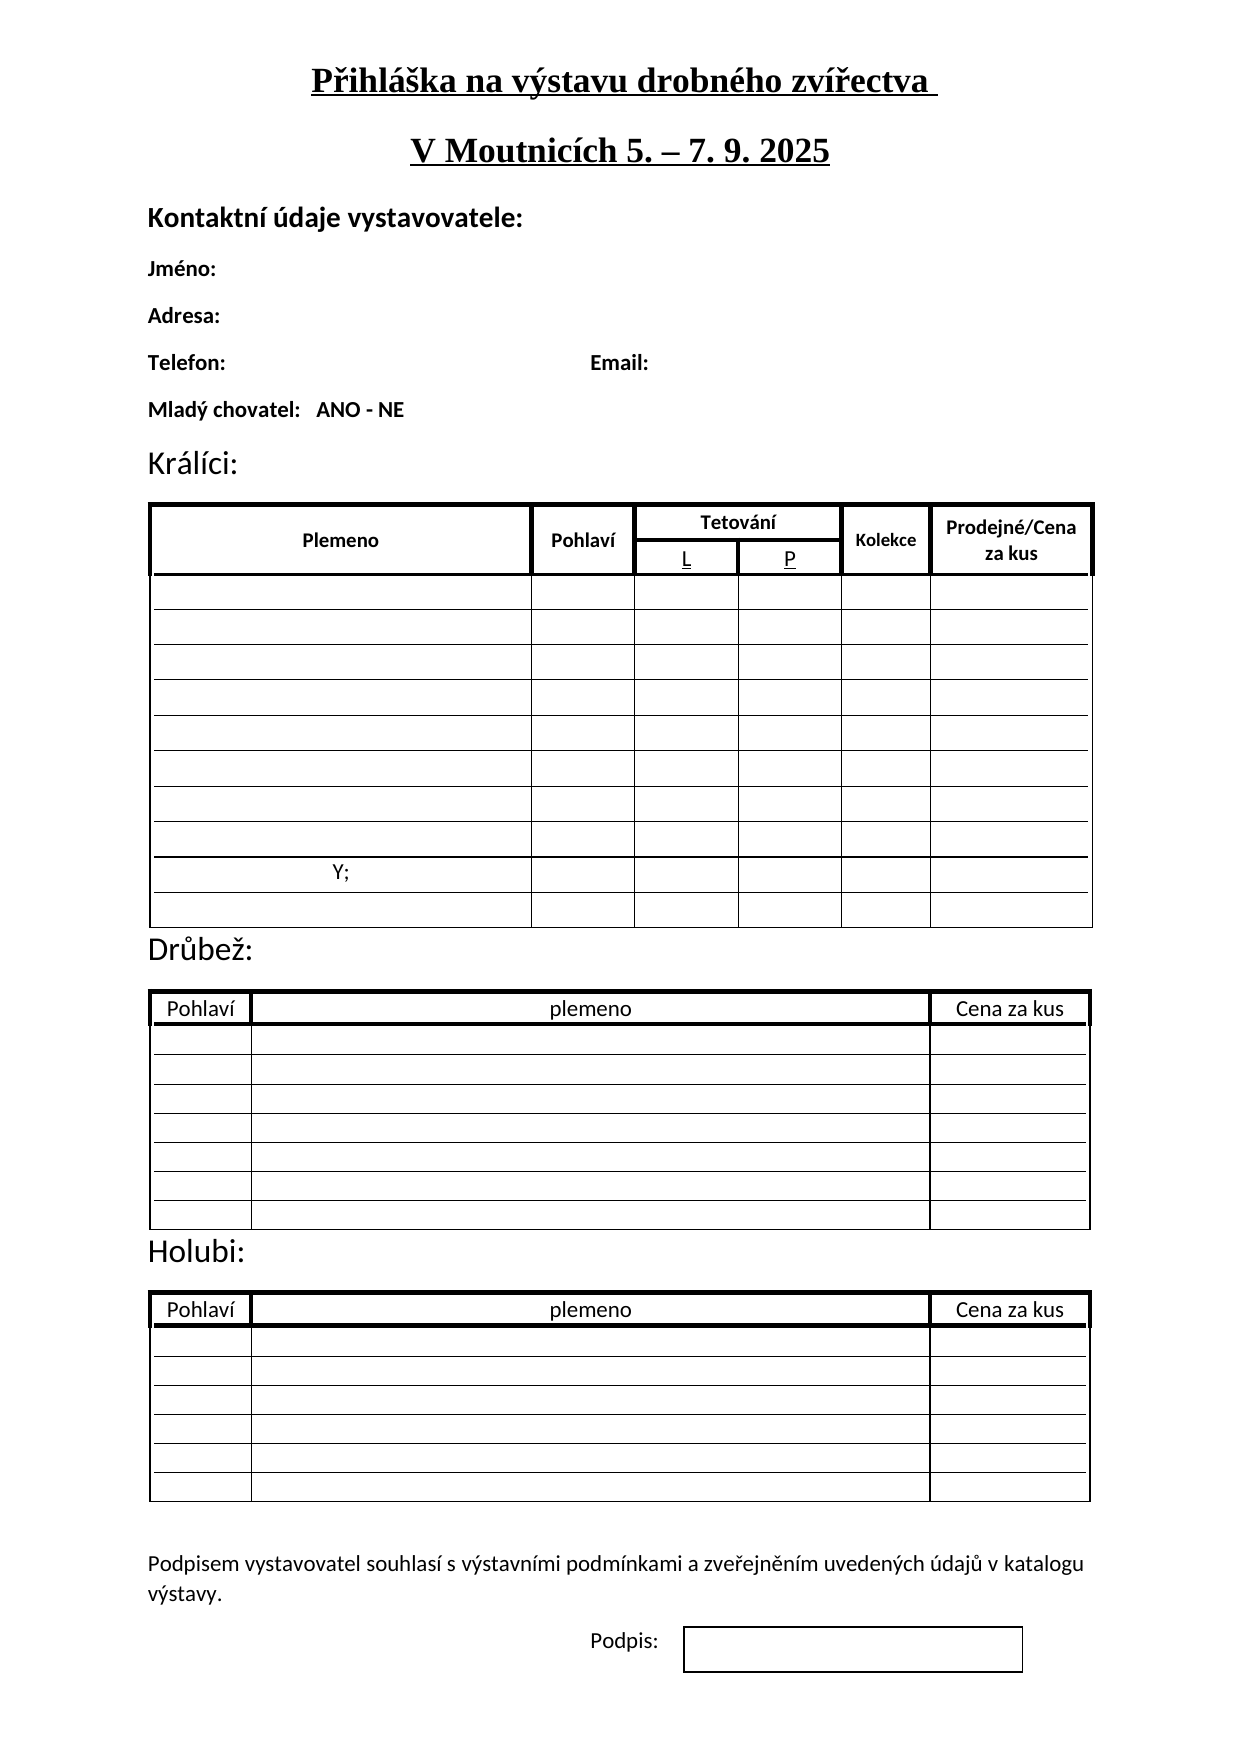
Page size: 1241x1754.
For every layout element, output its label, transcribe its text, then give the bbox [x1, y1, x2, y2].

table_cell [532, 787, 634, 821]
table_cell [931, 609, 1092, 644]
table_cell [252, 1328, 929, 1356]
table_cell [842, 645, 930, 679]
table_cell [842, 680, 930, 715]
table_cell [931, 1200, 1089, 1229]
table_cell [931, 786, 1092, 821]
table_cell Y; [151, 856, 531, 892]
table_header plemeno [253, 994, 928, 1022]
text Jméno: [148, 254, 1092, 282]
table_cell [739, 576, 841, 608]
table_cell [532, 576, 634, 608]
table_cell [931, 1443, 1089, 1472]
table_cell [151, 1113, 251, 1142]
table_header Pohlaví [152, 1295, 249, 1323]
table_cell [635, 716, 738, 750]
table_cell [739, 716, 841, 750]
table_cell [252, 1143, 929, 1171]
table_cell [931, 1142, 1089, 1171]
table_cell [931, 1113, 1089, 1142]
table_cell [151, 1323, 251, 1356]
table_cell [532, 716, 634, 750]
table_cell [151, 1142, 251, 1171]
table_cell [931, 1414, 1089, 1443]
table_cell [635, 858, 738, 892]
table_cell [151, 750, 531, 786]
table_header Pohlaví [534, 507, 632, 573]
table_cell [635, 822, 738, 856]
table_cell [739, 822, 841, 856]
table_cell [931, 1472, 1089, 1501]
table_cell [635, 645, 738, 679]
table_cell [151, 573, 531, 608]
table_header Cena za kus [932, 1295, 1088, 1323]
table_cell [635, 787, 738, 821]
table_cell [739, 610, 841, 644]
table_cell [931, 750, 1092, 786]
table_cell [931, 1323, 1089, 1356]
table_cell [151, 609, 531, 644]
table_cell [151, 1385, 251, 1414]
table_cell [931, 573, 1092, 608]
table_header Cena za kus [932, 994, 1088, 1022]
table_cell [842, 858, 930, 892]
table_cell [931, 679, 1092, 715]
text Přihláška na výstavu drobného zvířectva [148, 59, 1092, 100]
table_cell [635, 576, 738, 608]
table_cell [532, 610, 634, 644]
table_cell [931, 892, 1092, 927]
table_cell [252, 1444, 929, 1472]
table_cell [151, 892, 531, 927]
table_cell [151, 1356, 251, 1385]
table_cell [151, 1200, 251, 1229]
table_header plemeno [253, 1295, 928, 1323]
table_cell L [637, 542, 736, 573]
table_cell [739, 645, 841, 679]
table_cell [252, 1055, 929, 1083]
table_cell [532, 858, 634, 892]
table_cell [151, 1171, 251, 1200]
table_cell [931, 856, 1092, 892]
table_cell [252, 1415, 929, 1443]
table_cell [739, 787, 841, 821]
table_cell [739, 751, 841, 786]
table_cell [252, 1386, 929, 1414]
text Podpis: [148, 1626, 1092, 1654]
table_cell [635, 680, 738, 715]
table_cell [635, 610, 738, 644]
table_cell [842, 610, 930, 644]
text Podpisem vystavovatel souhlasí s výstavními podmínkami a zveřejněním uvedených údajů v katalogu výstavy. [148, 1549, 1092, 1607]
table_cell [635, 751, 738, 786]
table_cell [842, 716, 930, 750]
text V Moutnicích 5. – 7. 9. 2025 [148, 129, 1092, 170]
table_header Pohlaví [152, 994, 249, 1022]
text Mladý chovatel: ANO - NE [148, 395, 1092, 423]
table_cell [151, 1054, 251, 1083]
table_header Prodejné/Cena za kus [933, 507, 1090, 573]
table_cell [151, 644, 531, 679]
table_cell [931, 1356, 1089, 1385]
table_cell [931, 1171, 1089, 1200]
table_cell [931, 1385, 1089, 1414]
table_cell [252, 1201, 929, 1229]
text Drůbež: [148, 928, 1092, 969]
text Adresa: [148, 301, 1092, 329]
table_cell [252, 1357, 929, 1385]
table_cell [532, 893, 634, 927]
table_cell [151, 1084, 251, 1112]
table_cell [532, 680, 634, 715]
table_cell [635, 893, 738, 927]
table_cell [532, 822, 634, 856]
table_cell [252, 1473, 929, 1501]
table_cell [252, 1172, 929, 1200]
table_cell [842, 893, 930, 927]
text Telefon: Email: [148, 348, 1092, 376]
table_header Plemeno [152, 507, 529, 573]
table_cell [532, 751, 634, 786]
table_cell [931, 1054, 1089, 1083]
table_cell P [740, 542, 839, 573]
table_cell [739, 893, 841, 927]
table_cell [739, 858, 841, 892]
table_cell [151, 1443, 251, 1472]
table_cell [931, 821, 1092, 856]
table_cell [842, 751, 930, 786]
table_cell [739, 680, 841, 715]
table_cell [842, 576, 930, 608]
table_header Tetování [637, 507, 839, 538]
table_cell [151, 786, 531, 821]
table_cell [151, 1472, 251, 1501]
table_cell [842, 787, 930, 821]
table_cell [931, 644, 1092, 679]
table_cell [532, 645, 634, 679]
table_cell [151, 679, 531, 715]
table_cell [931, 715, 1092, 750]
table_cell [151, 1022, 251, 1054]
table_cell [931, 1084, 1089, 1112]
table_cell [151, 821, 531, 856]
table_cell [151, 715, 531, 750]
table_cell [252, 1114, 929, 1142]
table_cell [151, 1414, 251, 1443]
table_cell [931, 1022, 1089, 1054]
table_cell [252, 1085, 929, 1112]
text Holubi: [148, 1230, 1092, 1271]
table_cell [252, 1026, 929, 1054]
table_header Kolekce [844, 507, 928, 573]
text Kontaktní údaje vystavovatele: [148, 199, 1092, 235]
table_cell [842, 822, 930, 856]
text Králíci: [148, 442, 1092, 482]
